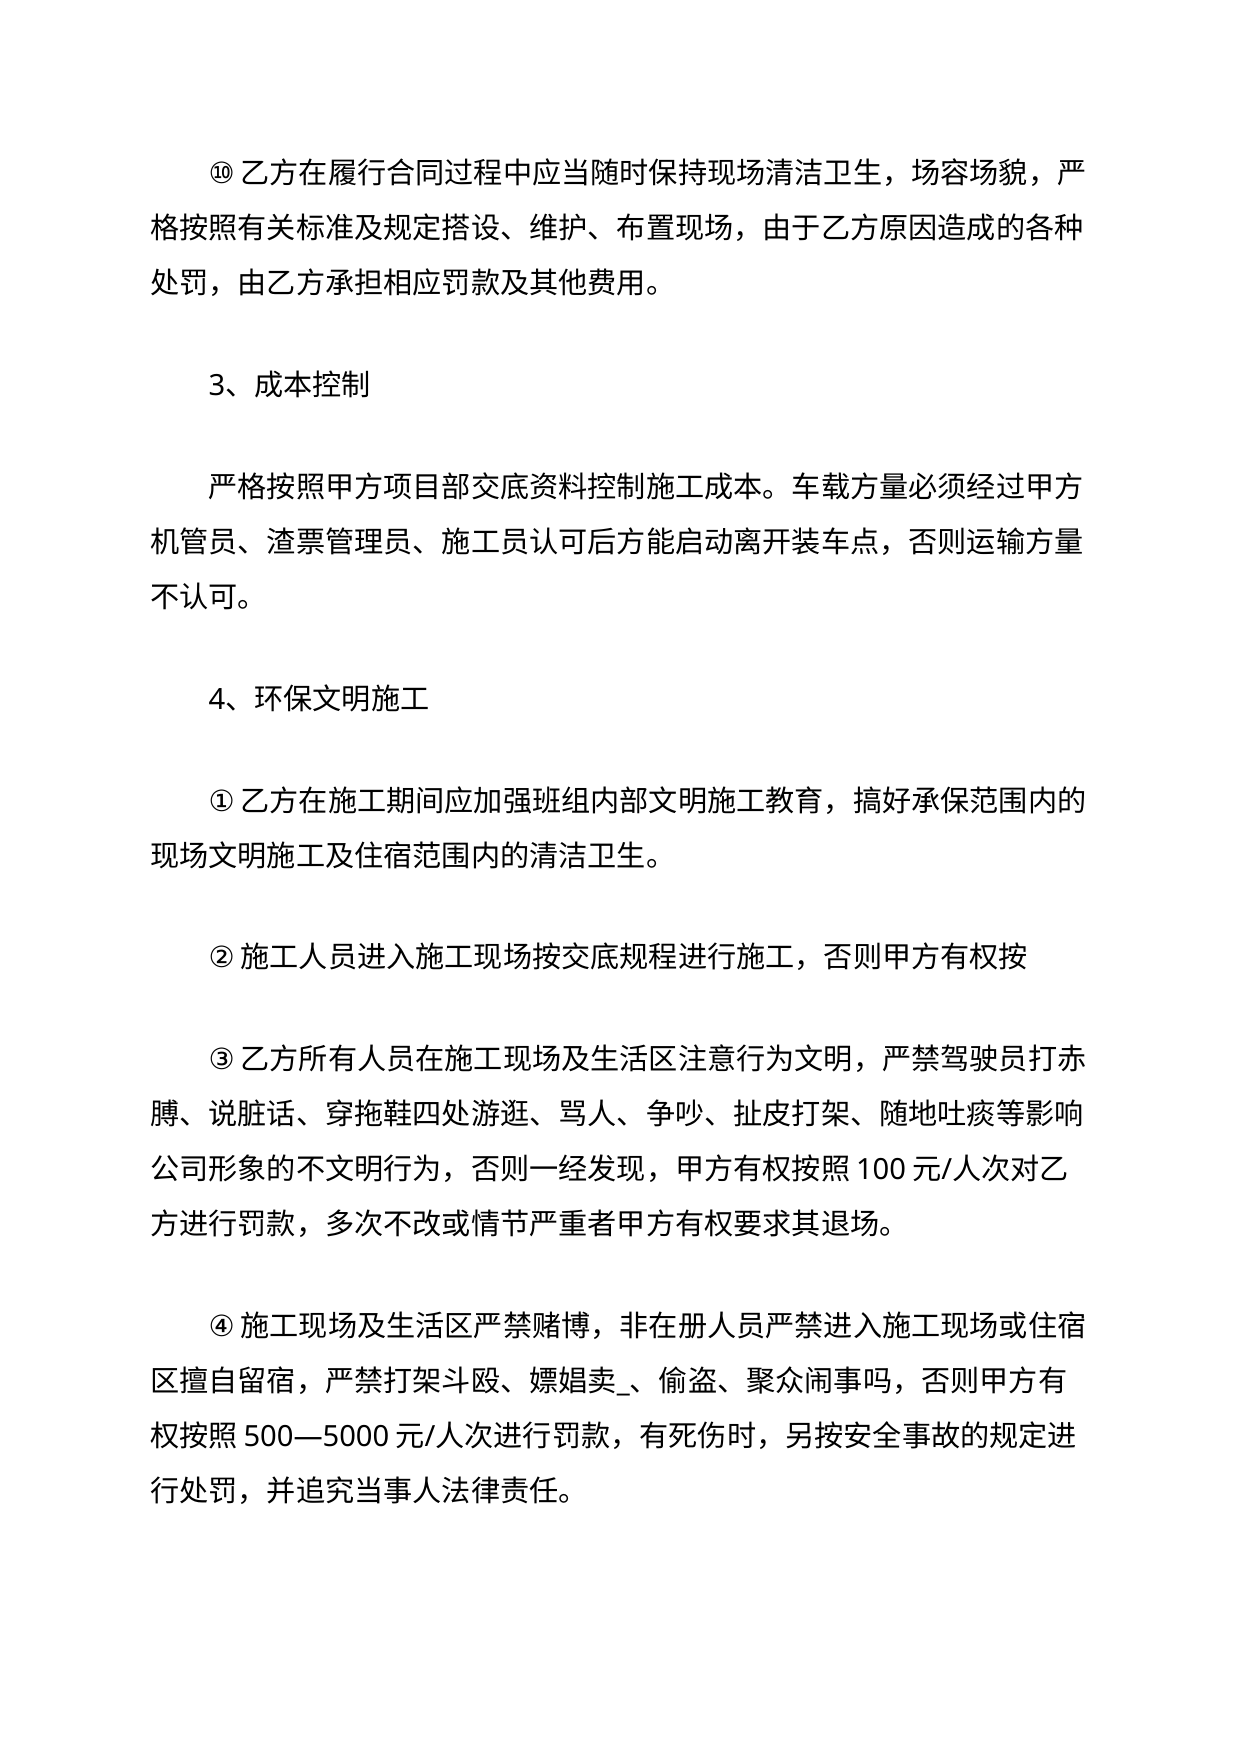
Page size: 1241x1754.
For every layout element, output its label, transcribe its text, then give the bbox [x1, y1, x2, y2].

text ①乙方在施工期间应加强班组内部文明施工教育，搞好承保范围内的现场文明施工及住宿范围内的清洁卫生。 [150, 777, 1090, 874]
text ⑩乙方在履行合同过程中应当随时保持现场清洁卫生，场容场貌，严格按照有关标准及规定搭设、维护、布置现场，由于乙方原因造成的各种处罚，由乙方承担相应罚款及其他费用。 [150, 150, 1090, 302]
text 4、环保文明施工 [150, 675, 1090, 718]
text 严格按照甲方项目部交底资料控制施工成本。车载方量必须经过甲方机管员、渣票管理员、施工员认可后方能启动离开装车点，否则运输方量不认可。 [150, 464, 1090, 616]
text ②施工人员进入施工现场按交底规程进行施工，否则甲方有权按 [150, 934, 1090, 976]
text ④施工现场及生活区严禁赌博，非在册人员严禁进入施工现场或住宿区擅自留宿，严禁打架斗殴、嫖娼卖_、偷盗、聚众闹事吗，否则甲方有权按照500—5000元/人次进行罚款，有死伤时，另按安全事故的规定进行处罚，并追究当事人法律责任。 [150, 1303, 1090, 1510]
text ③乙方所有人员在施工现场及生活区注意行为文明，严禁驾驶员打赤膊、说脏话、穿拖鞋四处游逛、骂人、争吵、扯皮打架、随地吐痰等影响公司形象的不文明行为，否则一经发现，甲方有权按照100元/人次对乙方进行罚款，多次不改或情节严重者甲方有权要求其退场。 [150, 1036, 1090, 1243]
text 3、成本控制 [150, 362, 1090, 404]
